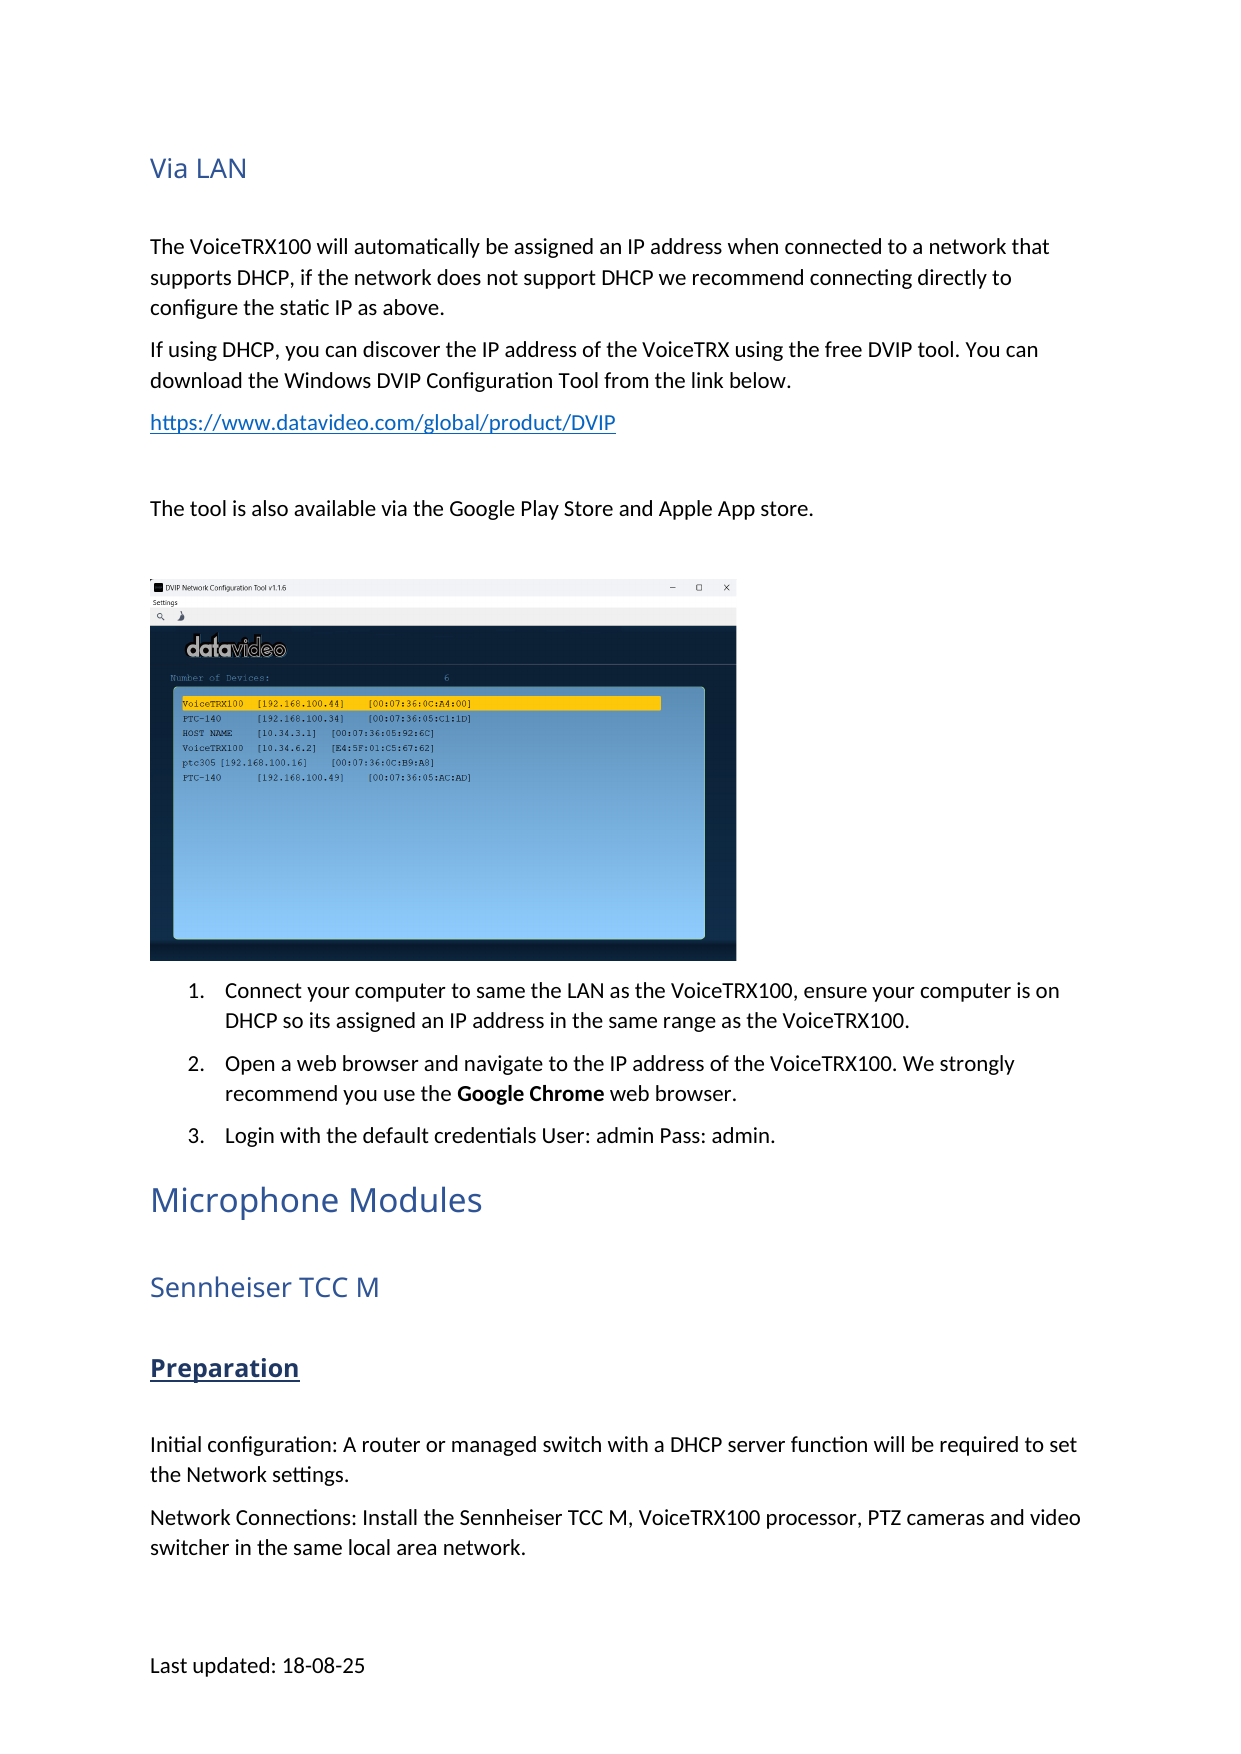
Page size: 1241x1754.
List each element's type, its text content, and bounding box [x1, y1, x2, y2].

text Initial configuration: A router or managed switch with a DHCP server function will be required to set the Network settings. [150, 1430, 1090, 1489]
list Login with the default credentials User: admin Pass: admin. [187, 1122, 1090, 1149]
text The VoiceTRX100 will automatically be assigned an IP address when connected to a network that supports DHCP, if the network does not support DHCP we recommend connecting directly to configure the static IP as above. [150, 232, 1090, 321]
subtitle Microphone Modules [150, 1177, 1090, 1222]
picture [150, 579, 737, 961]
text Network Connections: Install the Sennheiser TCC M, VoiceTRX100 processor, PTZ cameras and video switcher in the same local area network. [150, 1503, 1090, 1562]
list Open a web browser and navigate to the IP address of the VoiceTRX100. We strongly recommend you use the Google Chrome web browser. [187, 1049, 1090, 1107]
subtitle Sennheiser TCC M [150, 1268, 1090, 1305]
subtitle Via LAN [150, 150, 1090, 187]
text https://www.datavideo.com/global/product/DVIP [150, 408, 1090, 437]
subtitle Preparation [150, 1351, 1090, 1385]
text If using DHCP, you can discover the IP address of the VoiceTRX using the free DVIP tool. You can download the Windows DVIP Configuration Tool from the link below. [150, 336, 1090, 394]
list Connect your computer to same the LAN as the VoiceTRX100, ensure your computer is on DHCP so its assigned an IP address in the same range as the VoiceTRX100. [187, 976, 1090, 1034]
text The tool is also available via the Google Play Store and Apple App store. [150, 494, 1090, 522]
